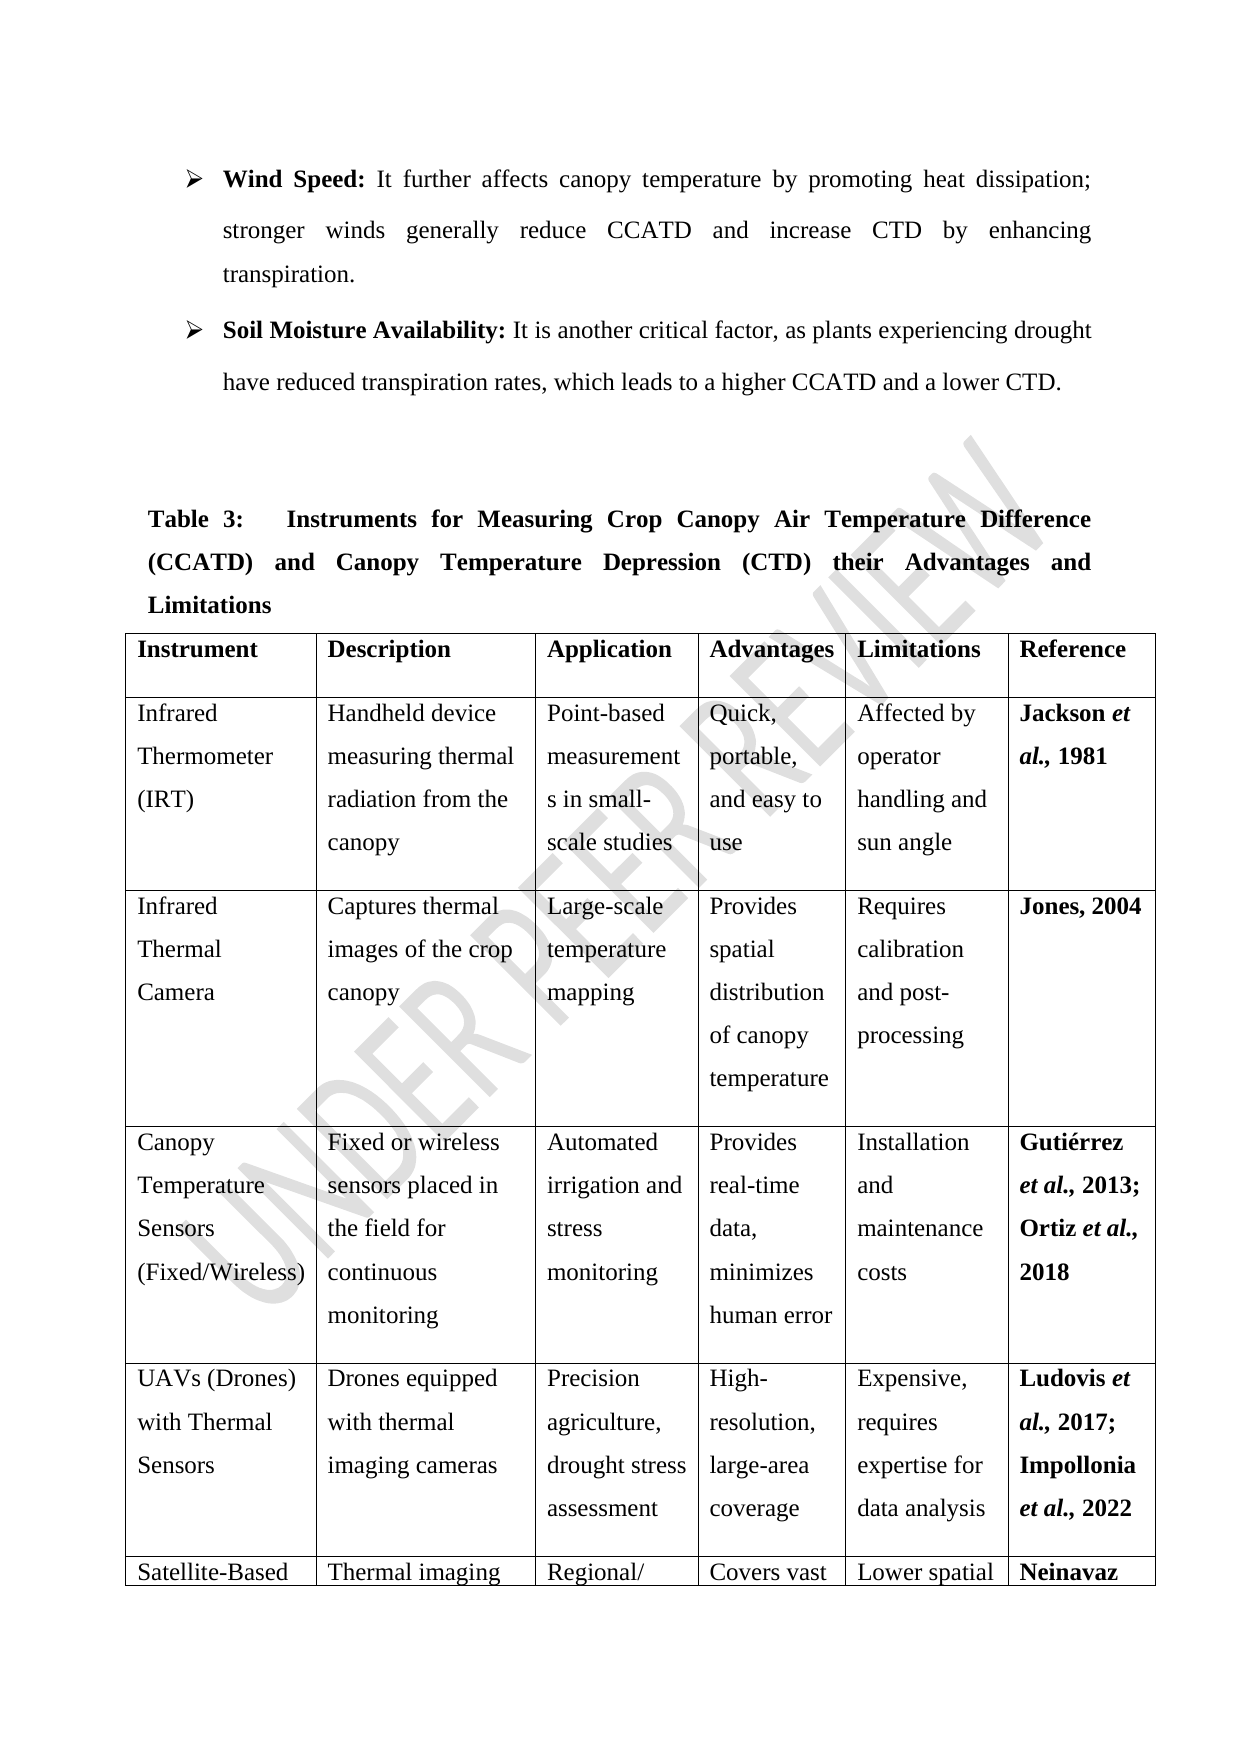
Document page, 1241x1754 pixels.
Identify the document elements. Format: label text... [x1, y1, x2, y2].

table_cell Ludovis et al., 2017; Impollonia et al., 2022 [1009, 1364, 1155, 1556]
table_header Limitations [846, 634, 1008, 697]
table_header Application [536, 634, 698, 697]
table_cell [536, 1557, 698, 1585]
table_cell Provides spatial distribution of canopy temperature [699, 891, 845, 1126]
table_cell High-resolution, large-area coverage [699, 1364, 845, 1556]
table_cell Large-scale temperature mapping [536, 891, 698, 1126]
table_cell Expensive, requires expertise for data analysis [846, 1364, 1008, 1556]
list Wind Speed: It further affects canopy temperature by promoting heat dissipation; stronger winds generally reduce CCATD and increase CTD by enhancing transpiration. [185, 150, 1092, 287]
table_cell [317, 1557, 535, 1585]
table_cell Jones, 2004 [1009, 891, 1155, 1126]
table_cell Gutiérrez et al., 2013; Ortiz et al., 2018 [1009, 1127, 1155, 1362]
table_cell Point-based measurements in small-scale studies [536, 698, 698, 890]
table_cell Affected by operator handling and sun angle [846, 698, 1008, 890]
table_cell Fixed or wireless sensors placed in the field for continuous monitoring [317, 1127, 535, 1362]
table_cell Automated irrigation and stress monitoring [536, 1127, 698, 1362]
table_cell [846, 1557, 1008, 1585]
table_cell Installation and maintenance costs [846, 1127, 1008, 1362]
table_cell Requires calibration and post-processing [846, 891, 1008, 1126]
table_cell Infrared Thermal Camera [126, 891, 316, 1126]
table_header Instrument [126, 634, 316, 697]
table_header Description [317, 634, 535, 697]
table_cell Drones equipped with thermal imaging cameras [317, 1364, 535, 1556]
table_cell Handheld device measuring thermal radiation from the canopy [317, 698, 535, 890]
table_cell Quick, portable, and easy to use [699, 698, 845, 890]
table_cell Infrared Thermometer (IRT) [126, 698, 316, 890]
table_header Advantages [699, 634, 845, 697]
table_header Reference [1009, 634, 1155, 697]
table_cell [1009, 1557, 1155, 1585]
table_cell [699, 1557, 845, 1585]
text Table 3: Instruments for Measuring Crop Canopy Air Temperature Difference (CCATD) and Canopy Temperature Depression (CTD) their Advantages and Limitations [148, 504, 1092, 619]
table_cell Provides real-time data, minimizes human error [699, 1127, 845, 1362]
table_cell UAVs (Drones) with Thermal Sensors [126, 1364, 316, 1556]
table_cell Jackson et al., 1981 [1009, 698, 1155, 890]
table_cell Captures thermal images of the crop canopy [317, 891, 535, 1126]
table_cell Canopy Temperature Sensors (Fixed/Wireless) [126, 1127, 316, 1362]
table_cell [126, 1557, 316, 1585]
list Soil Moisture Availability: It is another critical factor, as plants experiencing drought have reduced transpiration rates, which leads to a higher CCATD and a lower CTD. [185, 302, 1092, 396]
table_cell Precision agriculture, drought stress assessment [536, 1364, 698, 1556]
